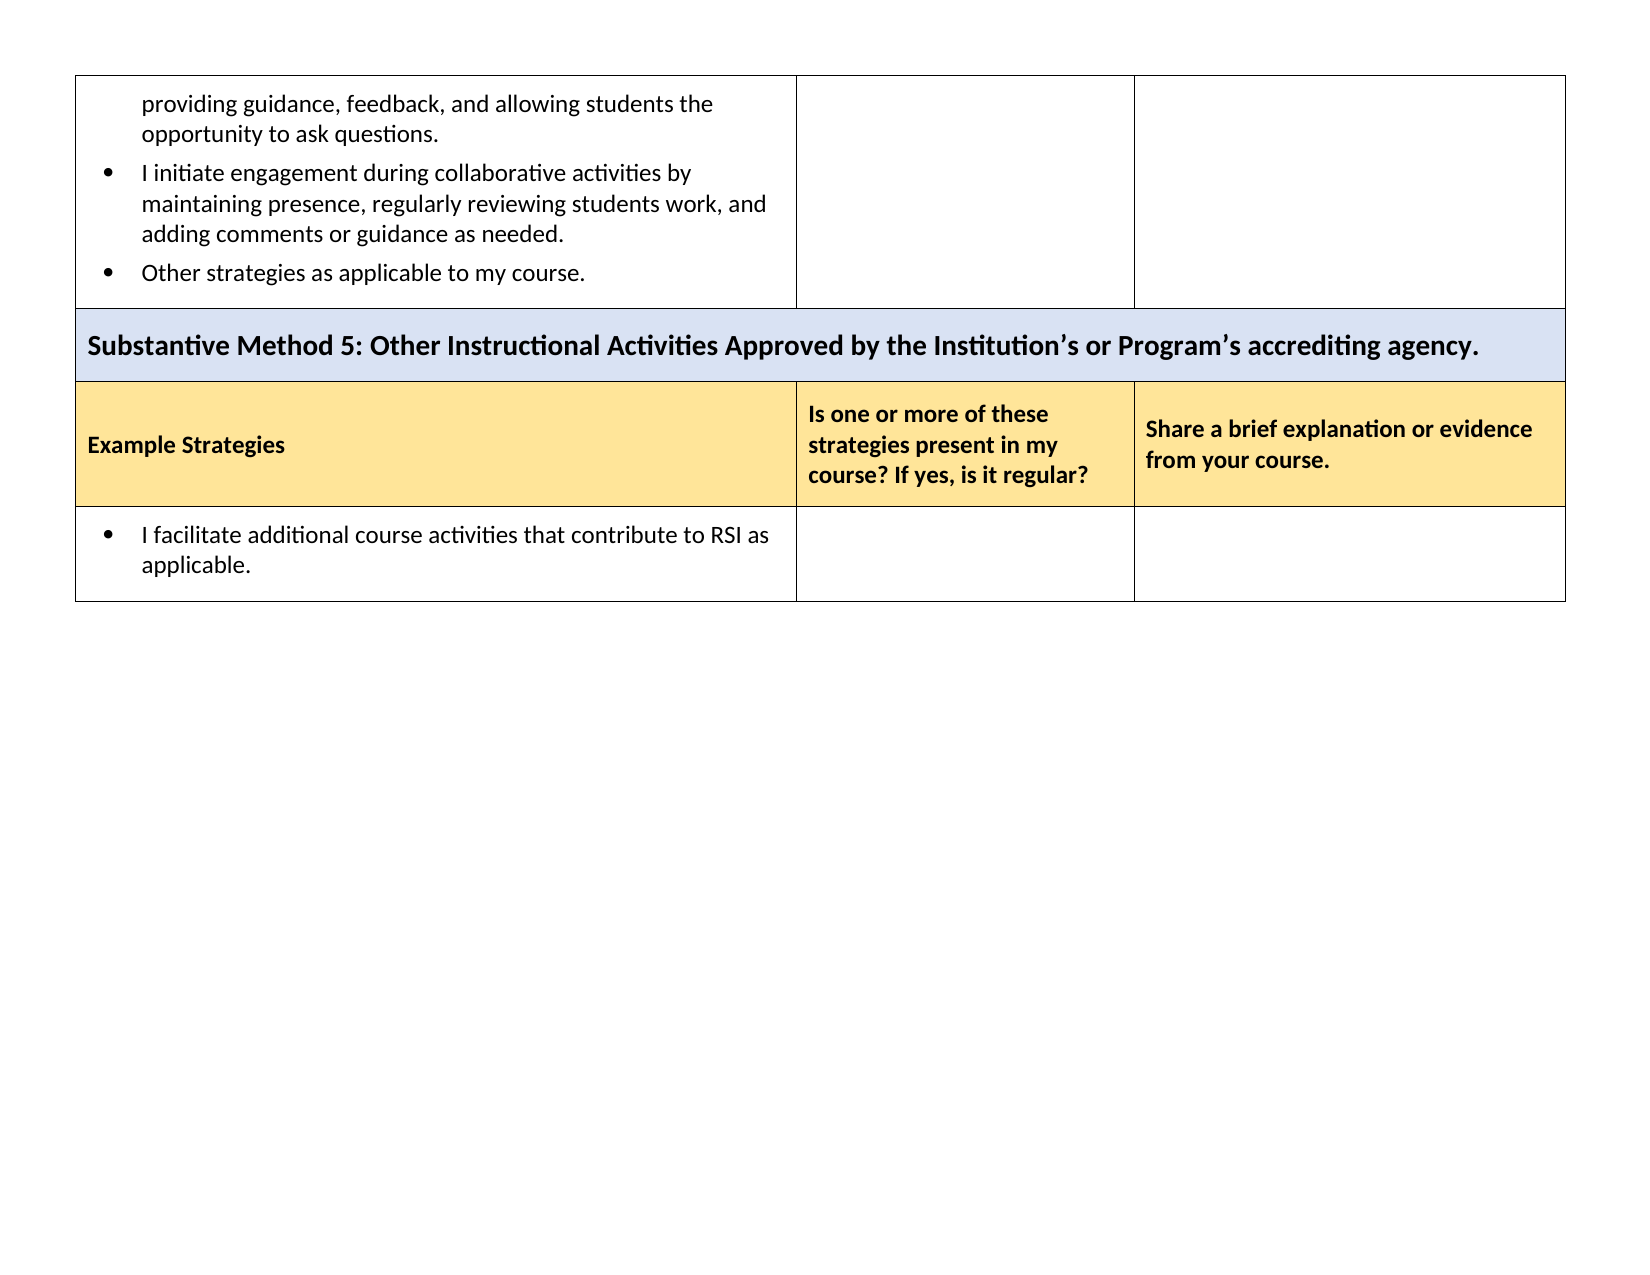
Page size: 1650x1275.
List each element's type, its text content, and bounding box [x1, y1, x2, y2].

table_cell [1135, 76, 1565, 308]
table_cell [797, 76, 1134, 308]
table_cell [797, 507, 1134, 601]
table_cell I facilitate additional course activities that contribute to RSI as applicable. [76, 507, 796, 601]
table_cell Is one or more of these strategies present in my course? If yes, is it regular? [797, 382, 1134, 506]
table_cell Substantive Method 5: Other Instructional Activities Approved by the Institution’s or Program’s accrediting agency. [76, 309, 1565, 381]
table_cell [1135, 507, 1565, 601]
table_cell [76, 76, 796, 308]
table_cell Share a brief explanation or evidence from your course. [1135, 382, 1565, 506]
table_cell Example Strategies [76, 382, 796, 506]
